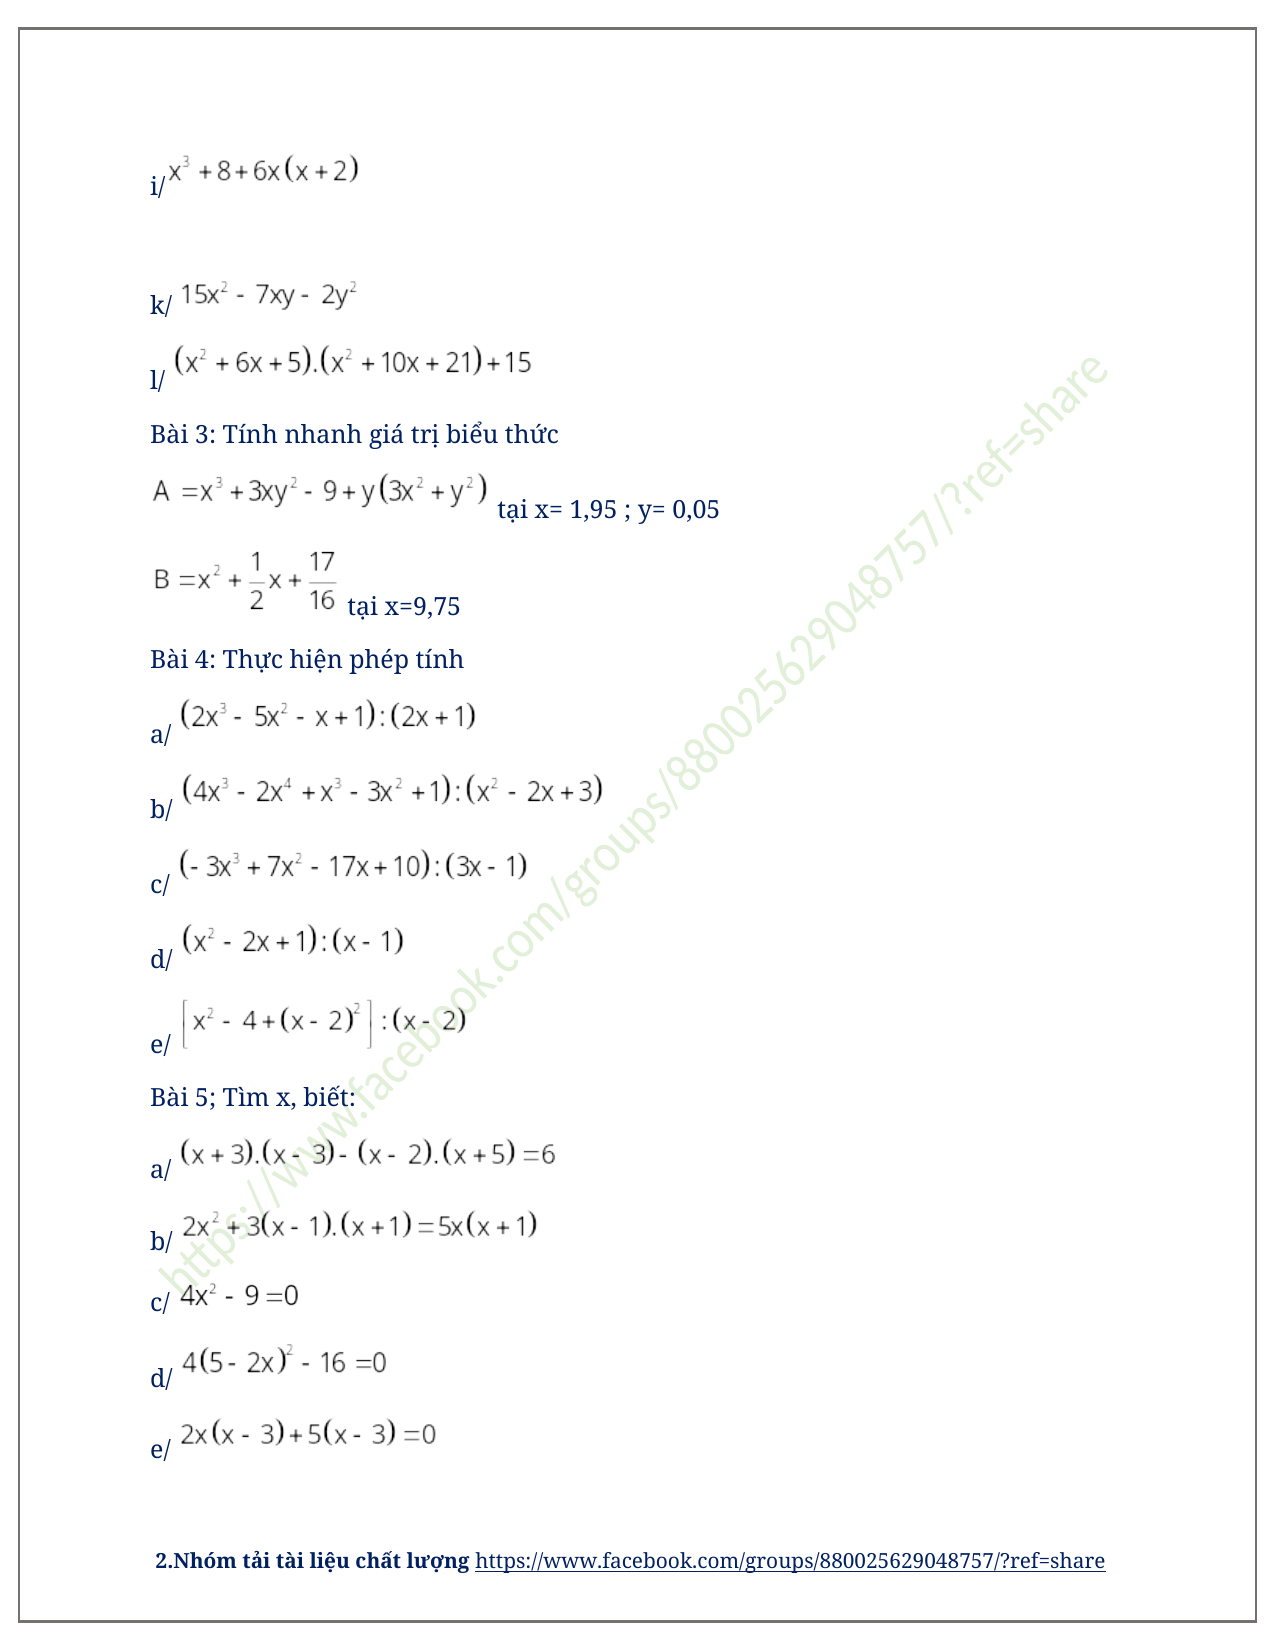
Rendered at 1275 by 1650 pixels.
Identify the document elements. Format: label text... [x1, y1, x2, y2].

text Bài 3: Tính nhanh giá trị biểu thức [150, 416, 1125, 450]
text c/ [150, 1277, 1125, 1319]
text b/ [150, 770, 1125, 826]
text c/ [150, 845, 1125, 901]
text b/ [150, 1206, 1125, 1258]
text a/ [150, 1133, 1125, 1186]
text k/ [150, 275, 1125, 322]
text Bài 5; Tìm x, biết: [150, 1080, 1125, 1114]
text Bài 4: Thực hiện phép tính [150, 642, 1125, 676]
text tại x= 1,95 ; y= 0,05 [150, 470, 1125, 525]
text d/ [150, 921, 1125, 976]
text e/ [150, 1414, 1125, 1466]
text d/ [150, 1338, 1125, 1394]
text l/ [150, 341, 1125, 397]
text tại x=9,75 [150, 545, 1125, 622]
text i/ [150, 150, 1125, 203]
text a/ [150, 695, 1125, 751]
text e/ [150, 996, 1125, 1061]
